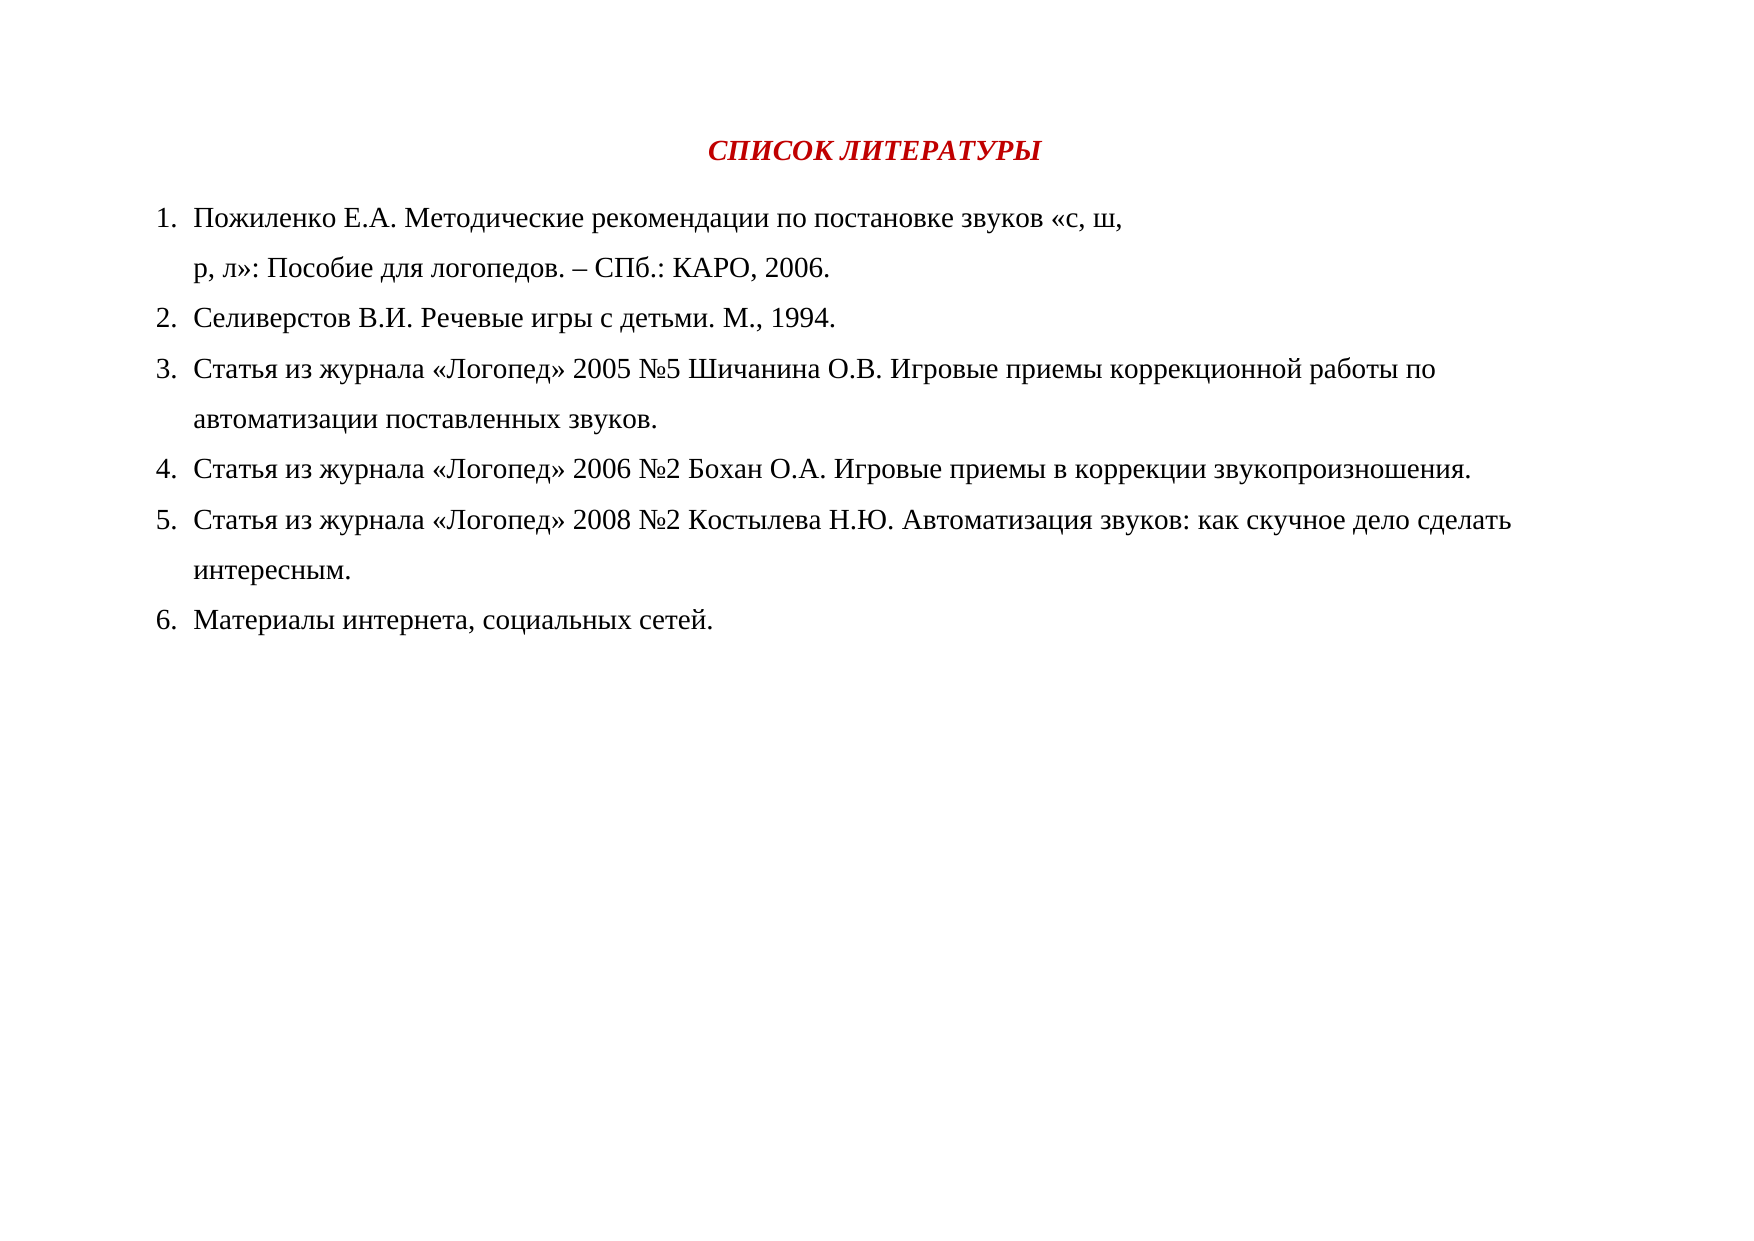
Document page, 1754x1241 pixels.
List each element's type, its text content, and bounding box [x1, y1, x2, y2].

list Материалы интернета, социальных сетей. [156, 602, 1624, 636]
list Статья из журнала «Логопед» 2006 №2 Бохан О.А. Игровые приемы в коррекции звукопроизношения. [156, 451, 1624, 485]
list Статья из журнала «Логопед» 2008 №2 Костылева Н.Ю. Автоматизация звуков: как скучное дело сделать интересным. [156, 502, 1624, 586]
list Селиверстов В.И. Речевые игры с детьми. М., 1994. [156, 301, 1624, 334]
list Пожиленко Е.А. Методические рекомендации по постановке звуков «с, ш, [156, 200, 1624, 233]
text СПИСОК ЛИТЕРАТУРЫ [118, 133, 1624, 166]
text р, л»: Пособие для логопедов. – СПб.: КАРО, 2006. [193, 250, 1624, 284]
list Статья из журнала «Логопед» 2005 №5 Шичанина О.В. Игровые приемы коррекционной работы по автоматизации поставленных звуков. [156, 351, 1624, 435]
